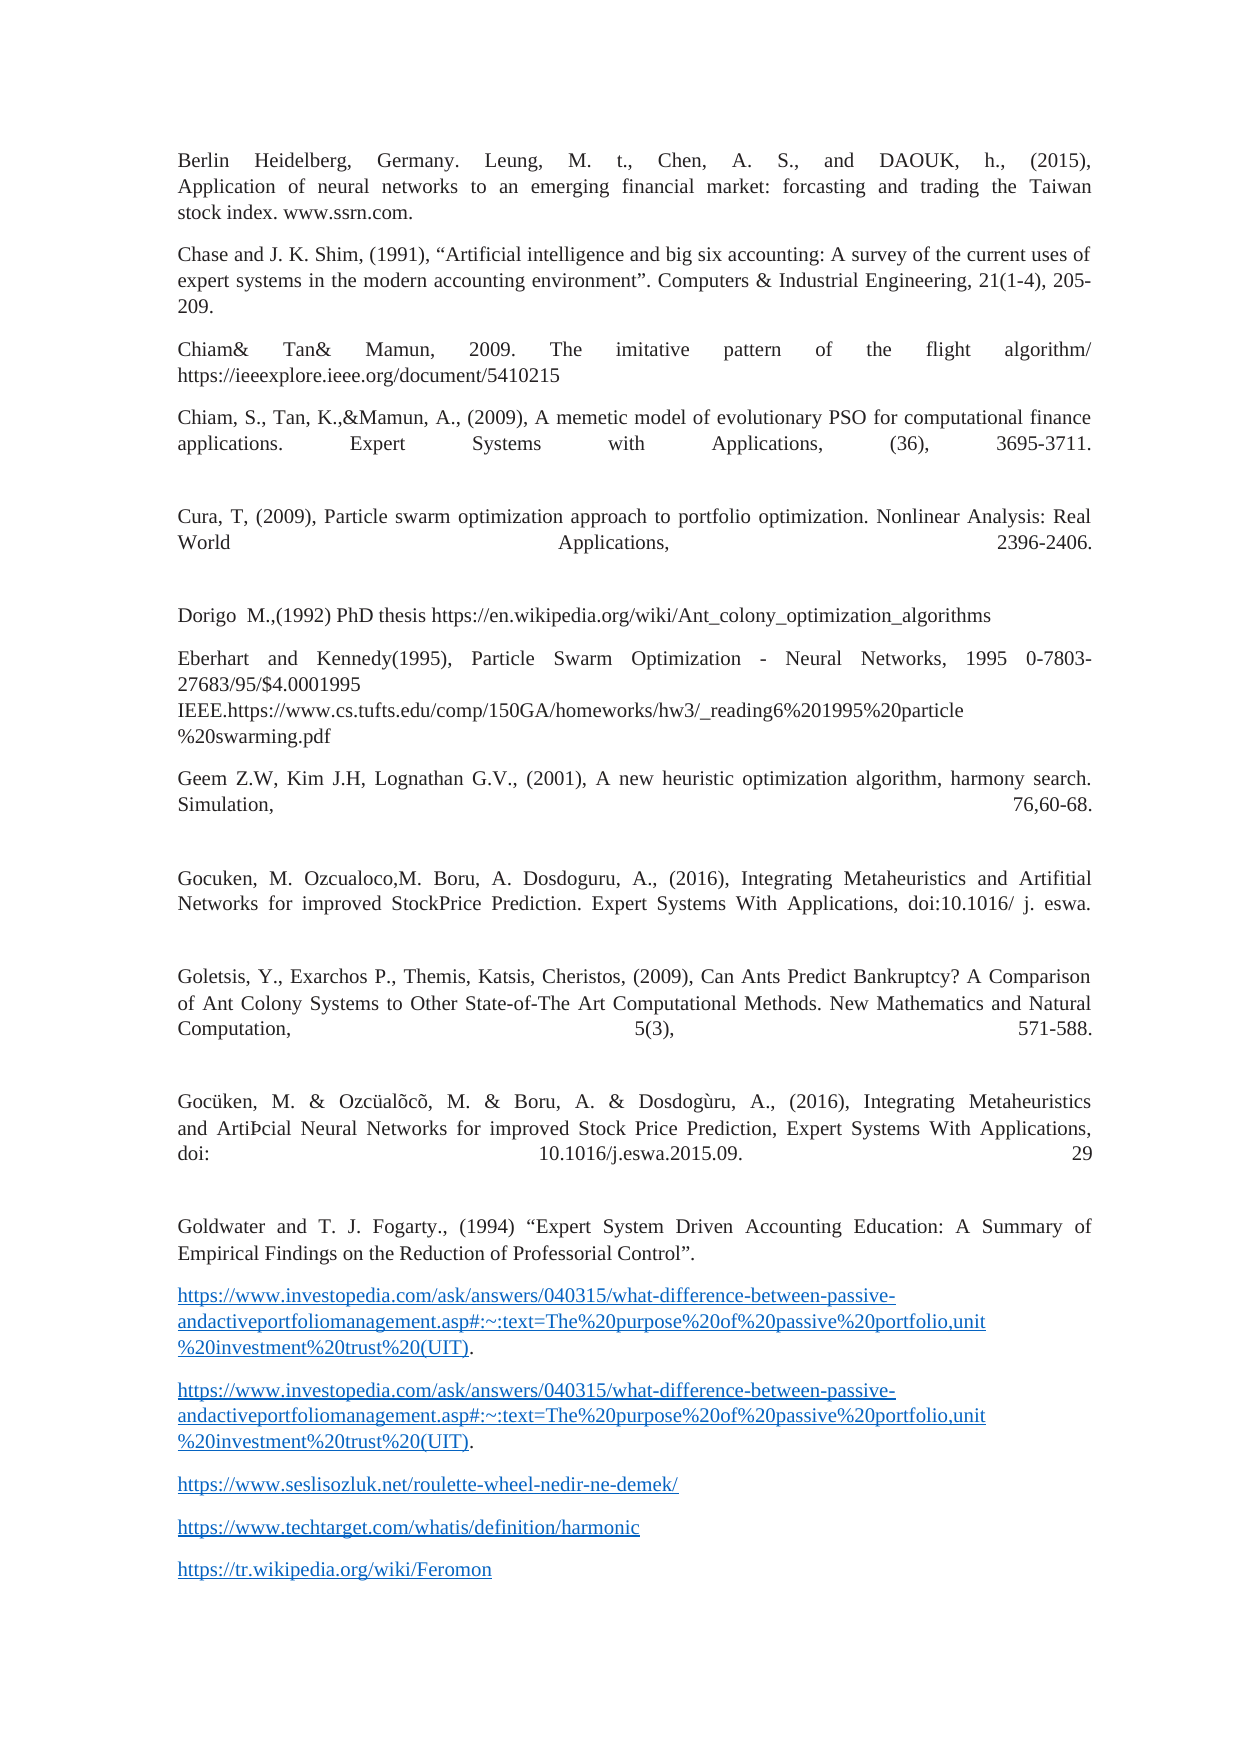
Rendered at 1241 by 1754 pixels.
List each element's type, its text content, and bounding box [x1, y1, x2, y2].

text Chiam, S., Tan, K.,&Mamun, A., (2009), A memetic model of evolutionary PSO for computational finance applications. Expert Systems with Applications, (36), 3695-3711. [177, 405, 1092, 485]
text Dorigo M.,(1992) PhD thesis https://en.wikipedia.org/wiki/Ant_colony_optimization_algorithms [177, 603, 1092, 627]
text https://tr.wikipedia.org/wiki/Feromon [177, 1557, 1092, 1581]
text https://www.investopedia.com/ask/answers/040315/what-difference-between-passive-andactiveportfoliomanagement.asp#:~:text=The%20purpose%20of%20passive%20portfolio,unit%20investment%20trust%20(UIT). [177, 1377, 1092, 1453]
text Eberhart and Kennedy(1995), Particle Swarm Optimization - Neural Networks, 1995 0-7803-27683/95/$4.0001995 IEEE.https://www.cs.tufts.edu/comp/150GA/homeworks/hw3/_reading6%201995%20particle%20swarming.pdf [177, 646, 1092, 748]
text Chiam& Tan& Mamun, 2009. The imitative pattern of the flight algorithm/ https://ieeexplore.ieee.org/document/5410215 [177, 337, 1092, 387]
text Gocuken, M. Ozcualoco,M. Boru, A. Dosdoguru, A., (2016), Integrating Metaheuristics and Artifitial Networks for improved StockPrice Prediction. Expert Systems With Applications, doi:10.1016/ j. eswa. [177, 865, 1092, 946]
text Berlin Heidelberg, Germany. Leung, M. t., Chen, A. S., and DAOUK, h., (2015), Application of neural networks to an emerging financial market: forcasting and trading the Taiwan stock index. www.ssrn.com. [177, 148, 1092, 224]
text Chase and J. K. Shim, (1991), “Artificial intelligence and big six accounting: A survey of the current uses of expert systems in the modern accounting environment”. Computers & Industrial Engineering, 21(1-4), 205-209. [177, 242, 1092, 318]
text Geem Z.W, Kim J.H, Lognathan G.V., (2001), A new heuristic optimization algorithm, harmony search. Simulation, 76,60-68. [177, 766, 1092, 847]
text https://www.seslisozluk.net/roulette-wheel-nedir-ne-demek/ [177, 1472, 1092, 1496]
text Goldwater and T. J. Fogarty., (1994) “Expert System Driven Accounting Education: A Summary of Empirical Findings on the Reduction of Professorial Control”. [177, 1214, 1092, 1264]
text Goletsis, Y., Exarchos P., Themis, Katsis, Cheristos, (2009), Can Ants Predict Bankruptcy? A Comparison of Ant Colony Systems to Other State-of-The Art Computational Methods. New Mathematics and Natural Computation, 5(3), 571-588. [177, 964, 1092, 1071]
text https://www.techtarget.com/whatis/definition/harmonic [177, 1514, 1092, 1539]
text https://www.investopedia.com/ask/answers/040315/what-difference-between-passive-andactiveportfoliomanagement.asp#:~:text=The%20purpose%20of%20passive%20portfolio,unit%20investment%20trust%20(UIT). [177, 1283, 1092, 1359]
text Gocüken, M. & Ozcüalõcõ, M. & Boru, A. & Dosdogùru, A., (2016), Integrating Metaheuristics and ArtiÞcial Neural Networks for improved Stock Price Prediction, Expert Systems With Applications, doi: 10.1016/j.eswa.2015.09. 29 [177, 1089, 1092, 1196]
text Cura, T, (2009), Particle swarm optimization approach to portfolio optimization. Nonlinear Analysis: Real World Applications, 2396-2406. [177, 504, 1092, 584]
